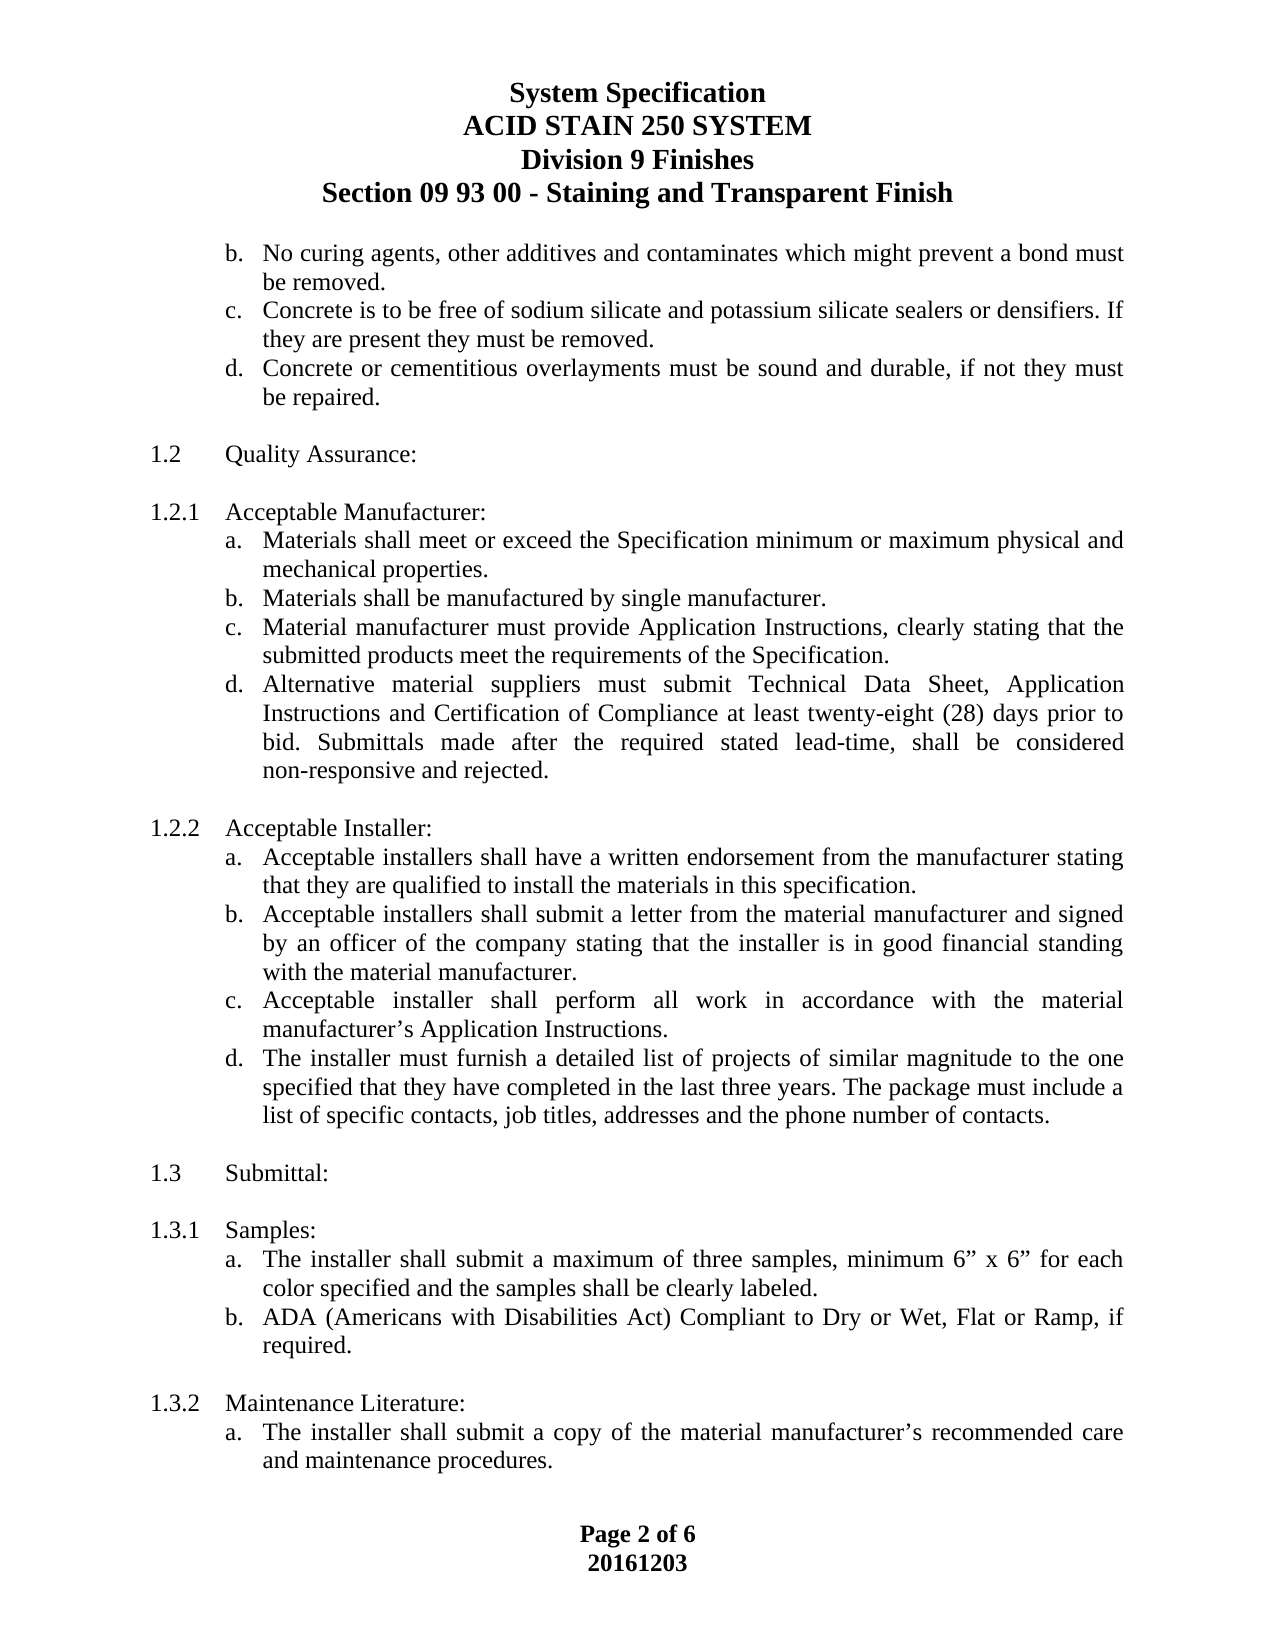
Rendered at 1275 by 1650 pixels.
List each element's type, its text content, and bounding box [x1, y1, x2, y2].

list ADA (Americans with Disabilities Act) Compliant to Dry or Wet, Flat or Ramp, if required. [225, 1302, 1125, 1359]
list Acceptable installer shall perform all work in accordance with the material manufacturer’s Application Instructions. [225, 985, 1125, 1043]
list Concrete is to be free of sodium silicate and potassium silicate sealers or densifiers. If they are present they must be removed. [225, 295, 1125, 353]
list Submittal: [150, 1158, 1125, 1187]
list Samples: [150, 1215, 1125, 1244]
list The installer shall submit a copy of the material manufacturer’s recommended care and maintenance procedures. [225, 1417, 1125, 1474]
list Acceptable installers shall have a written endorsement from the manufacturer stating that they are qualified to install the materials in this specification. [225, 842, 1125, 899]
list Maintenance Literature: [150, 1388, 1125, 1417]
list No curing agents, other additives and contaminates which might prevent a bond must be removed. [225, 238, 1125, 295]
list Acceptable installers shall submit a letter from the material manufacturer and signed by an officer of the company stating that the installer is in good financial standing with the material manufacturer. [225, 899, 1125, 985]
list Materials shall meet or exceed the Specification minimum or maximum physical and mechanical properties. [225, 525, 1125, 583]
list The installer must furnish a detailed list of projects of similar magnitude to the one specified that they have completed in the last three years. The package must include a list of specific contacts, job titles, addresses and the phone number of contacts. [225, 1043, 1125, 1129]
list Acceptable Installer: [150, 813, 1125, 842]
list Material manufacturer must provide Application Instructions, clearly stating that the submitted products meet the requirements of the Specification. [225, 612, 1125, 669]
list Acceptable Manufacturer: [150, 497, 1125, 525]
list The installer shall submit a maximum of three samples, minimum 6” x 6” for each color specified and the samples shall be clearly labeled. [225, 1244, 1125, 1302]
list Concrete or cementitious overlayments must be sound and durable, if not they must be repaired. [225, 353, 1125, 410]
list Alternative material suppliers must submit Technical Data Sheet, Application Instructions and Certification of Compliance at least twenty-eight (28) days prior to bid. Submittals made after the required stated lead-time, shall be considered non-responsive and rejected. [225, 669, 1125, 784]
list Materials shall be manufactured by single manufacturer. [225, 583, 1125, 612]
list Quality Assurance: [150, 439, 1125, 468]
